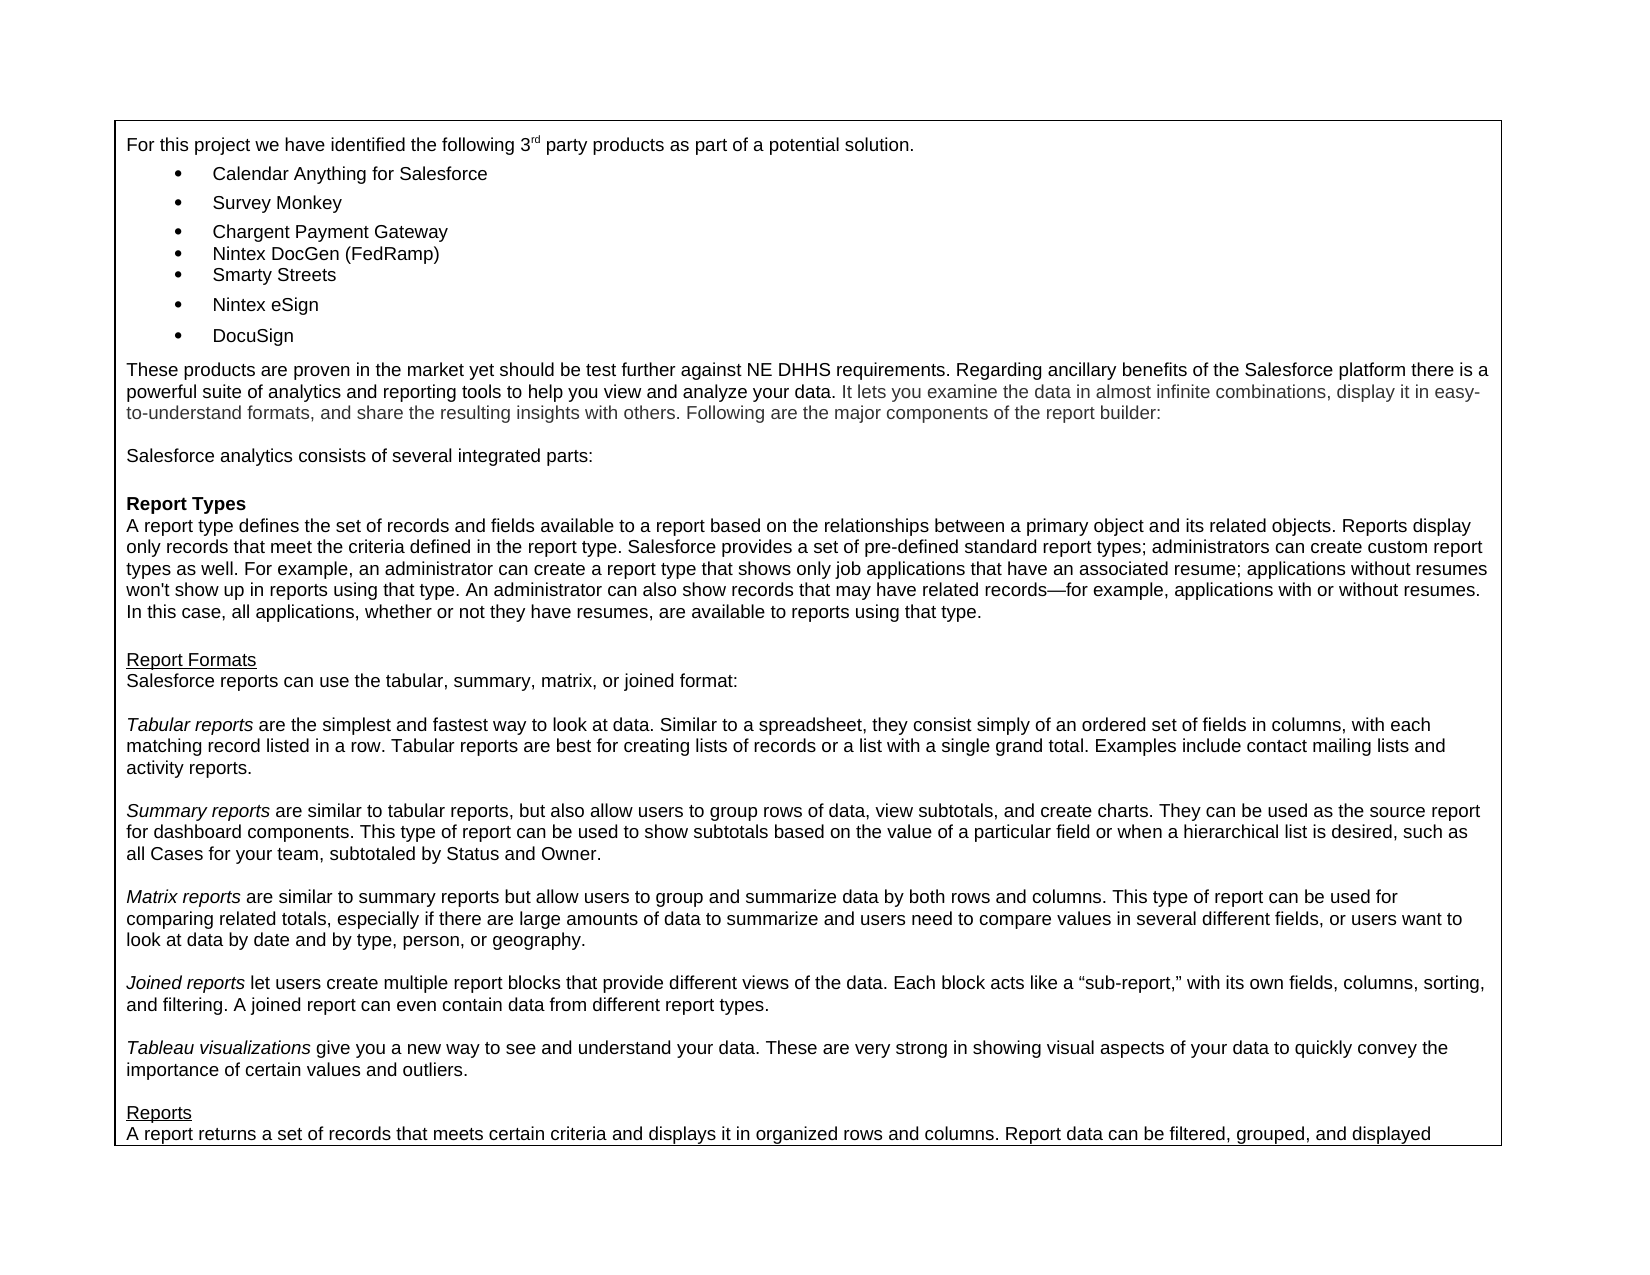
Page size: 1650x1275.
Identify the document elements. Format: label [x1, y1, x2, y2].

table_cell [116, 121, 1501, 1145]
